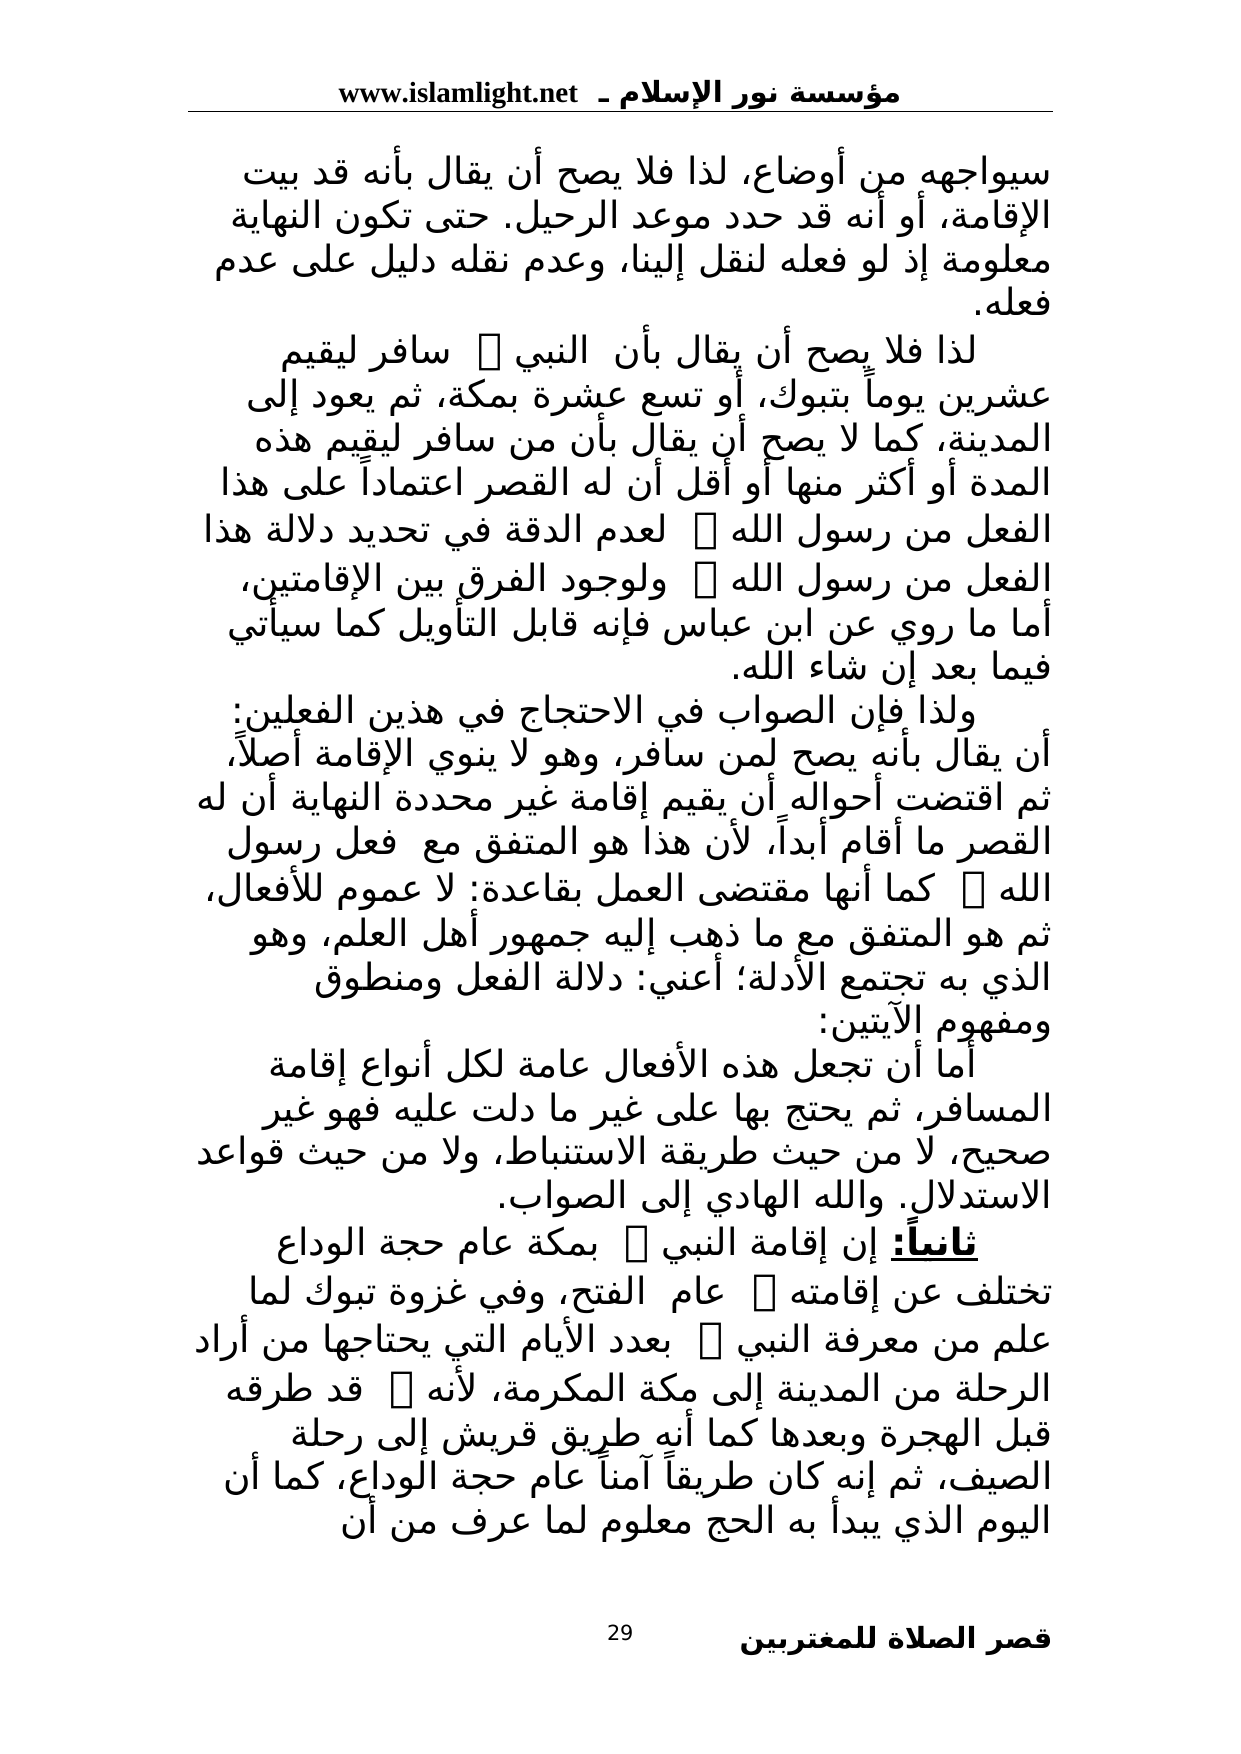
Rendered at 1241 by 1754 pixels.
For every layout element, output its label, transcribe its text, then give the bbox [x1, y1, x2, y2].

text ولذا فإن الصواب في الاحتجاج في هذين الفعلين: أن يقال بأنه يصح لمن سافر، وهو لا ينوي الإقامة أصلاً، ثم اقتضت أحواله أن يقيم إقامة غير محددة النهاية أن له القصر ما أقام أبداً، لأن هذا هو المتفق مع فعل رسول الله كما أنها مقتضى العمل بقاعدة: لا عموم للأفعال، ثم هو المتفق مع ما ذهب إليه جمهور أهل العلم، وهو الذي به تجتمع الأدلة؛ أعني: دلالة الفعل ومنطوق ومفهوم الآيتين: [187, 688, 1053, 1042]
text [187, 150, 1053, 324]
text لذا فلا يصح أن يقال بأن النبي سافر ليقيم عشرين يوماً بتبوك، أو تسع عشرة بمكة، ثم يعود إلى المدينة، كما لا يصح أن يقال بأن من سافر ليقيم هذه المدة أو أكثر منها أو أقل أن له القصر اعتماداً على هذا الفعل من رسول الله لعدم الدقة في تحديد دلالة هذا الفعل من رسول الله ولوجود الفرق بين الإقامتين، أما ما روي عن ابن عباس فإنه قابل التأويل كما سيأتي فيما بعد إن شاء الله. [187, 324, 1053, 688]
text أما أن تجعل هذه الأفعال عامة لكل أنواع إقامة المسافر، ثم يحتج بها على غير ما دلت عليه فهو غير صحيح، لا من حيث طريقة الاستنباط، ولا من حيث قواعد الاستدلال. والله الهادي إلى الصواب. [187, 1042, 1053, 1217]
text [187, 1217, 1053, 1542]
